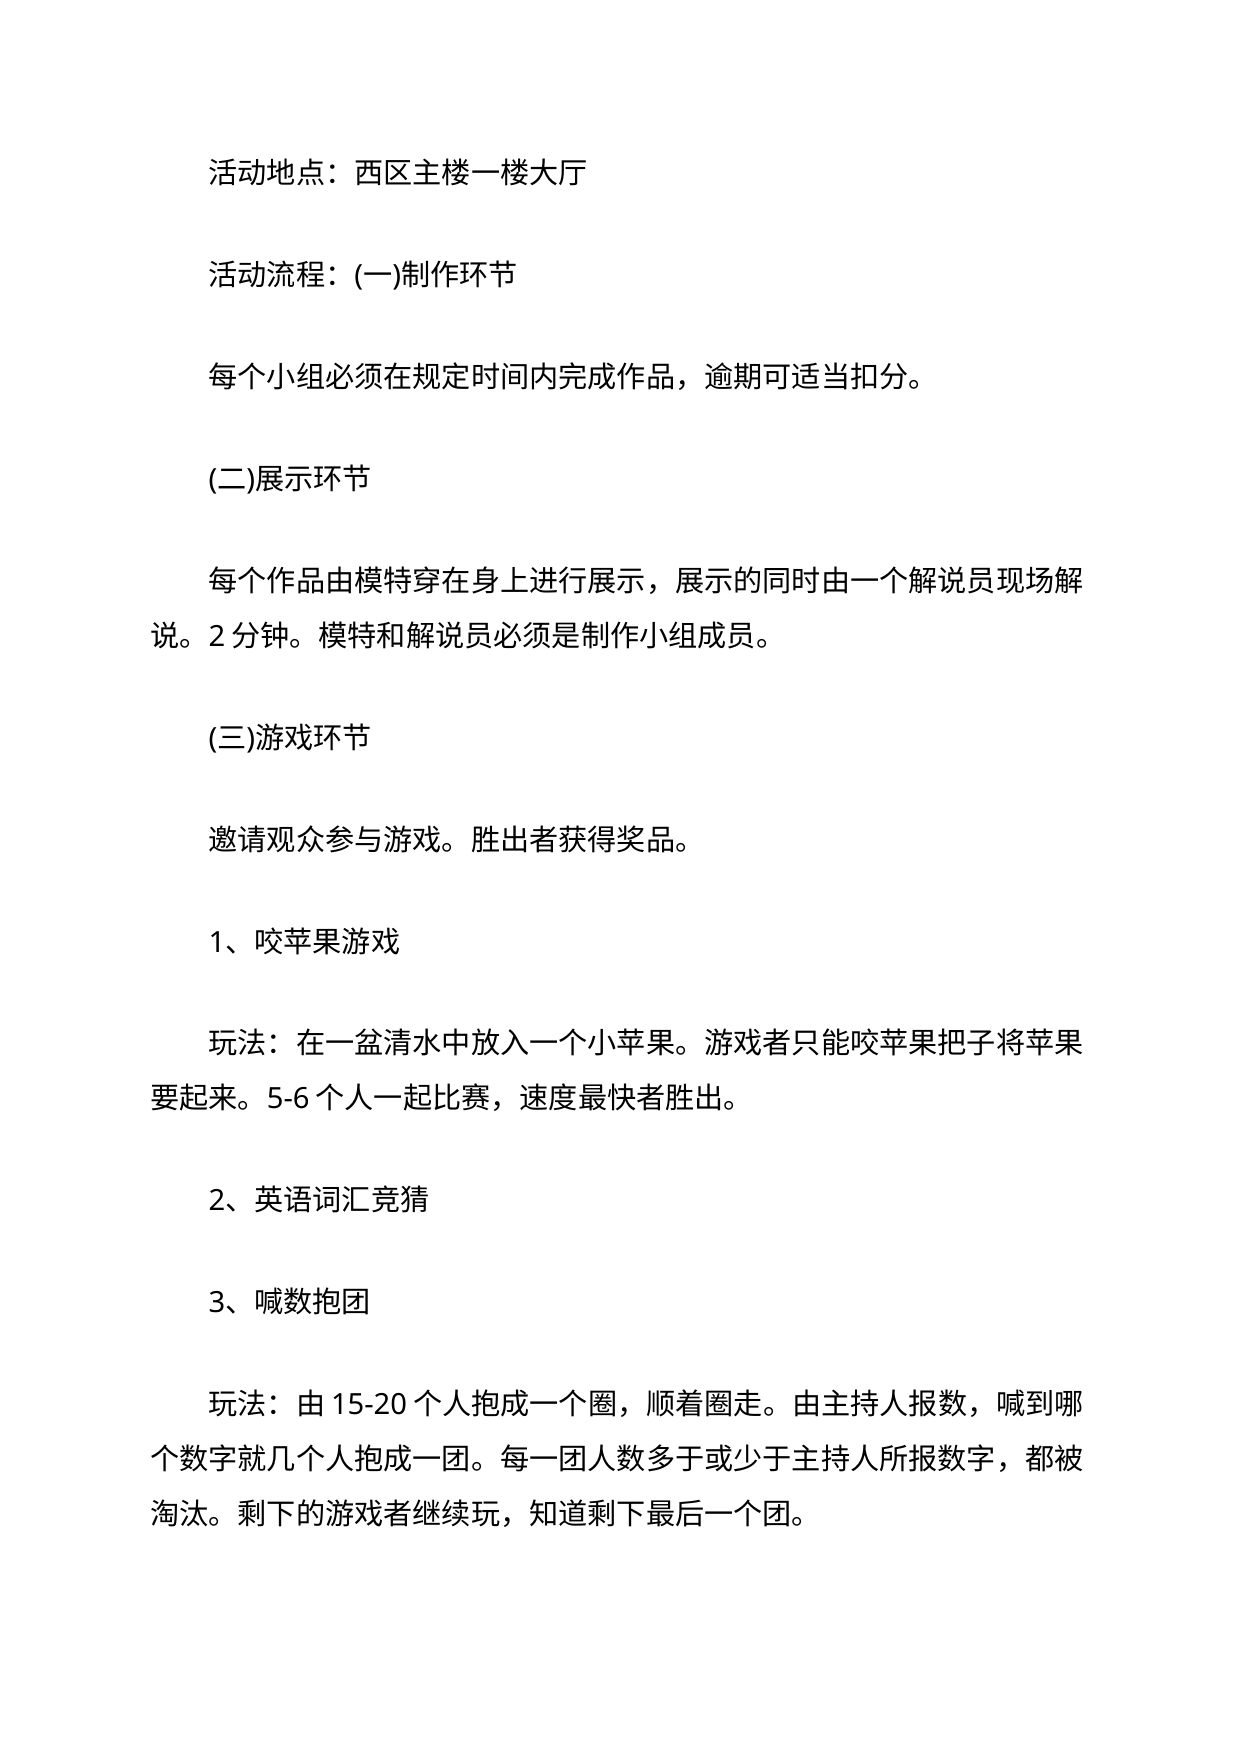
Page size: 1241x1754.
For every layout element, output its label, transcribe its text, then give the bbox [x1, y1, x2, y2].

text 1、咬苹果游戏 [150, 918, 1090, 961]
text 活动地点：西区主楼一楼大厅 [150, 150, 1090, 192]
text 玩法：由15-20个人抱成一个圈，顺着圈走。由主持人报数，喊到哪个数字就几个人抱成一团。每一团人数多于或少于主持人所报数字，都被淘汰。剩下的游戏者继续玩，知道剩下最后一个团。 [150, 1381, 1090, 1533]
text 活动流程：(一)制作环节 [150, 252, 1090, 294]
text (三)游戏环节 [150, 714, 1090, 757]
text 每个作品由模特穿在身上进行展示，展示的同时由一个解说员现场解说。2分钟。模特和解说员必须是制作小组成员。 [150, 557, 1090, 655]
text 3、喊数抱团 [150, 1279, 1090, 1321]
text 邀请观众参与游戏。胜出者获得奖品。 [150, 816, 1090, 859]
text 玩法：在一盆清水中放入一个小苹果。游戏者只能咬苹果把子将苹果要起来。5-6个人一起比赛，速度最快者胜出。 [150, 1020, 1090, 1117]
text 2、英语词汇竞猜 [150, 1177, 1090, 1219]
text (二)展示环节 [150, 456, 1090, 498]
text 每个小组必须在规定时间内完成作品，逾期可适当扣分。 [150, 354, 1090, 396]
